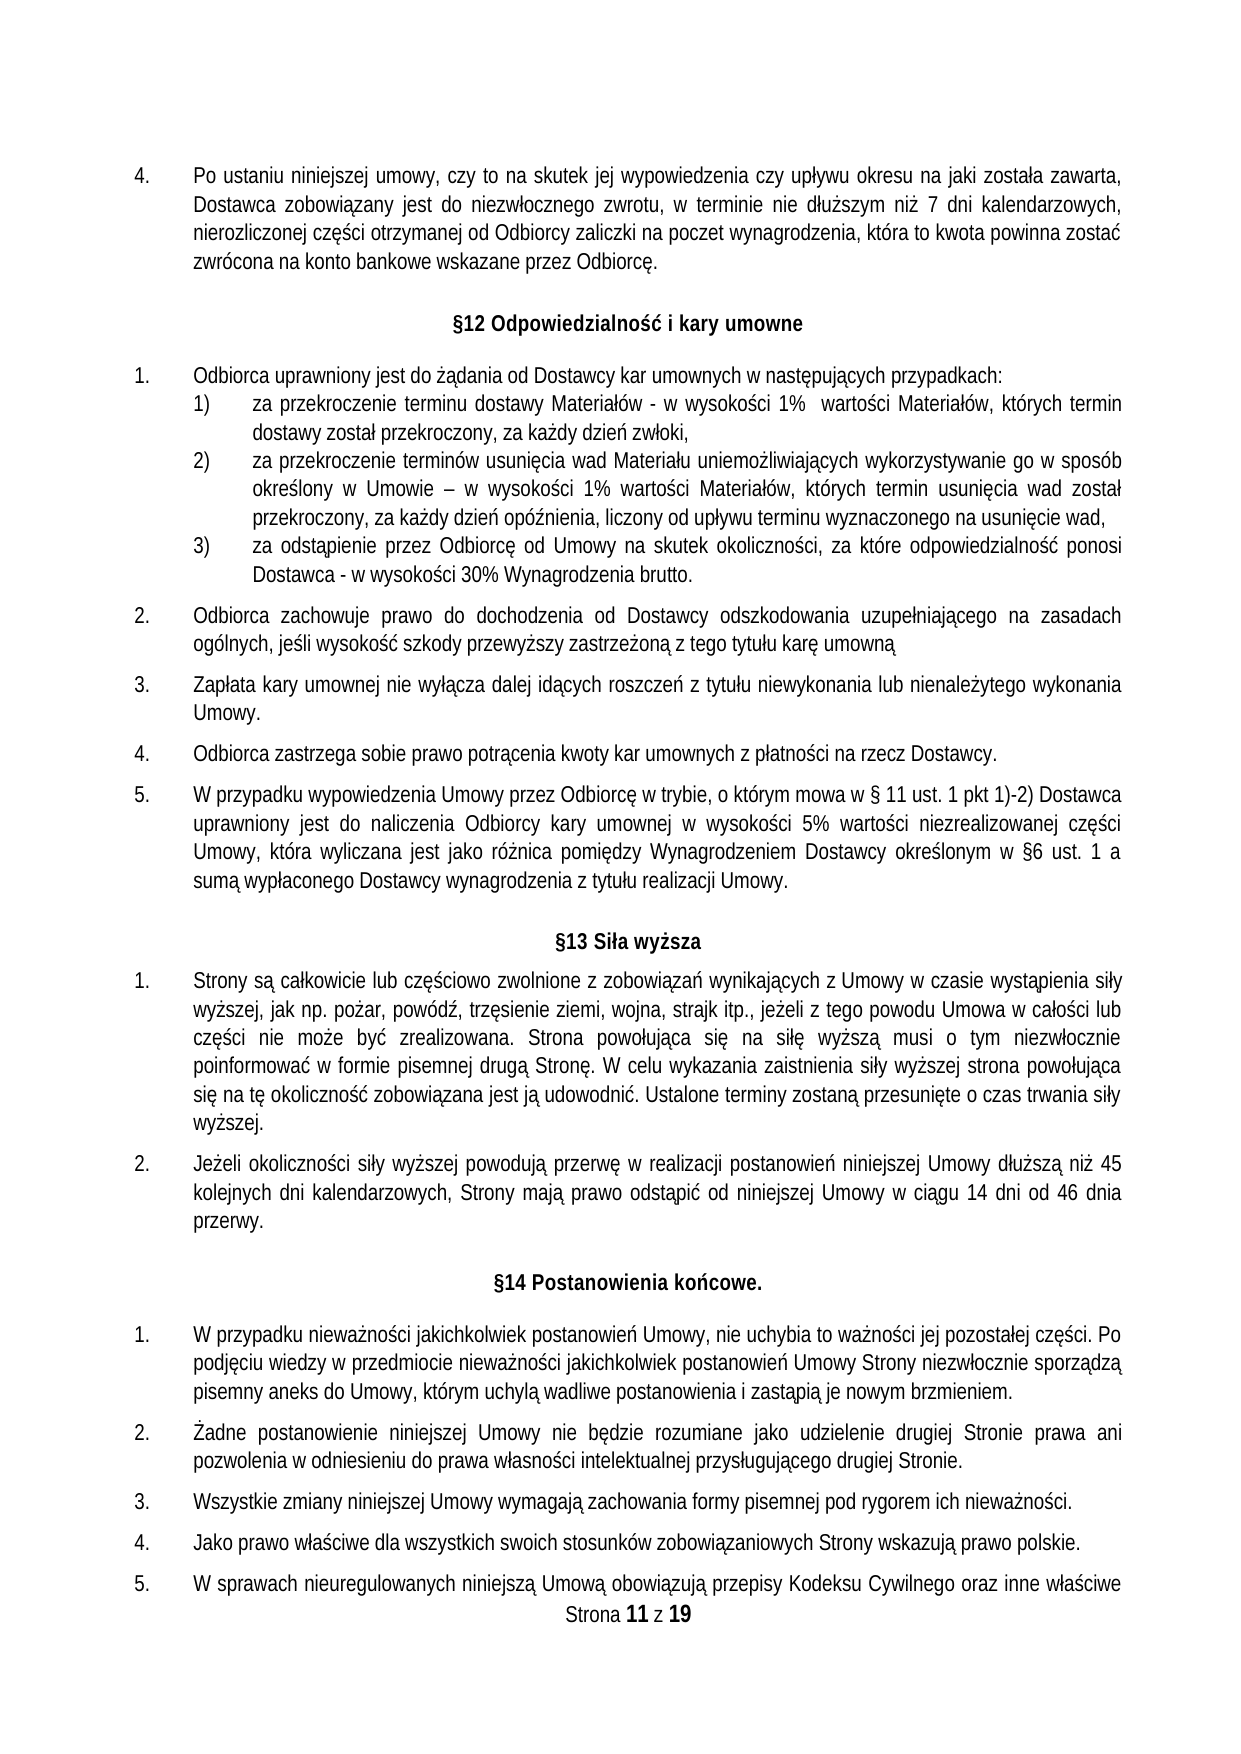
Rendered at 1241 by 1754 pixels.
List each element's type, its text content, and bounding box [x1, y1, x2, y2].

subtitle W przypadku nieważności jakichkolwiek postanowień Umowy, nie uchybia to ważności jej pozostałej części. Po podjęciu wiedzy w przedmiocie nieważności jakichkolwiek postanowień Umowy Strony niezwłocznie sporządzą pisemny aneks do Umowy, którym uchylą wadliwe postanowienia i zastąpią je nowym brzmieniem. [134, 1321, 1122, 1404]
subtitle W przypadku wypowiedzenia Umowy przez Odbiorcę w trybie, o którym mowa w § 11 ust. 1 pkt 1)-2) Dostawca uprawniony jest do naliczenia Odbiorcy kary umownej w wysokości 5% wartości niezrealizowanej części Umowy, która wyliczana jest jako różnica pomiędzy Wynagrodzeniem Dostawcy określonym w §6 ust. 1 a sumą wypłaconego Dostawcy wynagrodzenia z tytułu realizacji Umowy. [134, 781, 1122, 893]
subtitle Siła wyższa [134, 928, 1122, 955]
subtitle Jako prawo właściwe dla wszystkich swoich stosunków zobowiązaniowych Strony wskazują prawo polskie. [134, 1529, 1122, 1555]
subtitle Odbiorca zastrzega sobie prawo potrącenia kwoty kar umownych z płatności na rzecz Dostawcy. [134, 740, 1122, 767]
subtitle za odstąpienie przez Odbiorcę od Umowy na skutek okoliczności, za które odpowiedzialność ponosi Dostawca - w wysokości 30% Wynagrodzenia brutto. [193, 532, 1122, 587]
subtitle Jeżeli okoliczności siły wyższej powodują przerwę w realizacji postanowień niniejszej Umowy dłuższą niż 45 kolejnych dni kalendarzowych, Strony mają prawo odstąpić od niniejszej Umowy w ciągu 14 dni od 46 dnia przerwy. [134, 1150, 1122, 1233]
subtitle za przekroczenie terminów usunięcia wad Materiału uniemożliwiających wykorzystywanie go w sposób określony w Umowie – w wysokości 1% wartości Materiałów, których termin usunięcia wad został przekroczony, za każdy dzień opóźnienia, liczony od upływu terminu wyznaczonego na usunięcie wad, [193, 447, 1122, 530]
subtitle Odbiorca zachowuje prawo do dochodzenia od Dostawcy odszkodowania uzupełniającego na zasadach ogólnych, jeśli wysokość szkody przewyższy zastrzeżoną z tego tytułu karę umowną [134, 602, 1122, 656]
subtitle Strony są całkowicie lub częściowo zwolnione z zobowiązań wynikających z Umowy w czasie wystąpienia siły wyższej, jak np. pożar, powódź, trzęsienie ziemi, wojna, strajk itp., jeżeli z tego powodu Umowa w całości lub części nie może być zrealizowana. Strona powołująca się na siłę wyższą musi o tym niezwłocznie poinformować w formie pisemnej drugą Stronę. W celu wykazania zaistnienia siły wyższej strona powołująca się na tę okoliczność zobowiązana jest ją udowodnić. Ustalone terminy zostaną przesunięte o czas trwania siły wyższej. [134, 967, 1122, 1136]
subtitle za przekroczenie terminu dostawy Materiałów - w wysokości 1% wartości Materiałów, których termin dostawy został przekroczony, za każdy dzień zwłoki, [193, 390, 1122, 445]
subtitle Zapłata kary umownej nie wyłącza dalej idących roszczeń z tytułu niewykonania lub nienależytego wykonania Umowy. [134, 671, 1122, 726]
subtitle Po ustaniu niniejszej umowy, czy to na skutek jej wypowiedzenia czy upływu okresu na jaki została zawarta, Dostawca zobowiązany jest do niezwłocznego zwrotu, w terminie nie dłuższym niż 7 dni kalendarzowych, nierozliczonej części otrzymanej od Odbiorcy zaliczki na poczet wynagrodzenia, która to kwota powinna zostać zwrócona na konto bankowe wskazane przez Odbiorcę. [134, 162, 1122, 274]
subtitle Odpowiedzialność i kary umowne [134, 309, 1122, 336]
subtitle Postanowienia końcowe. [134, 1269, 1122, 1295]
subtitle Żadne postanowienie niniejszej Umowy nie będzie rozumiane jako udzielenie drugiej Stronie prawa ani pozwolenia w odniesieniu do prawa własności intelektualnej przysługującego drugiej Stronie. [134, 1419, 1122, 1473]
subtitle Odbiorca uprawniony jest do żądania od Dostawcy kar umownych w następujących przypadkach: [134, 362, 1122, 388]
subtitle Wszystkie zmiany niniejszej Umowy wymagają zachowania formy pisemnej pod rygorem ich nieważności. [134, 1488, 1122, 1514]
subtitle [134, 1570, 1122, 1596]
